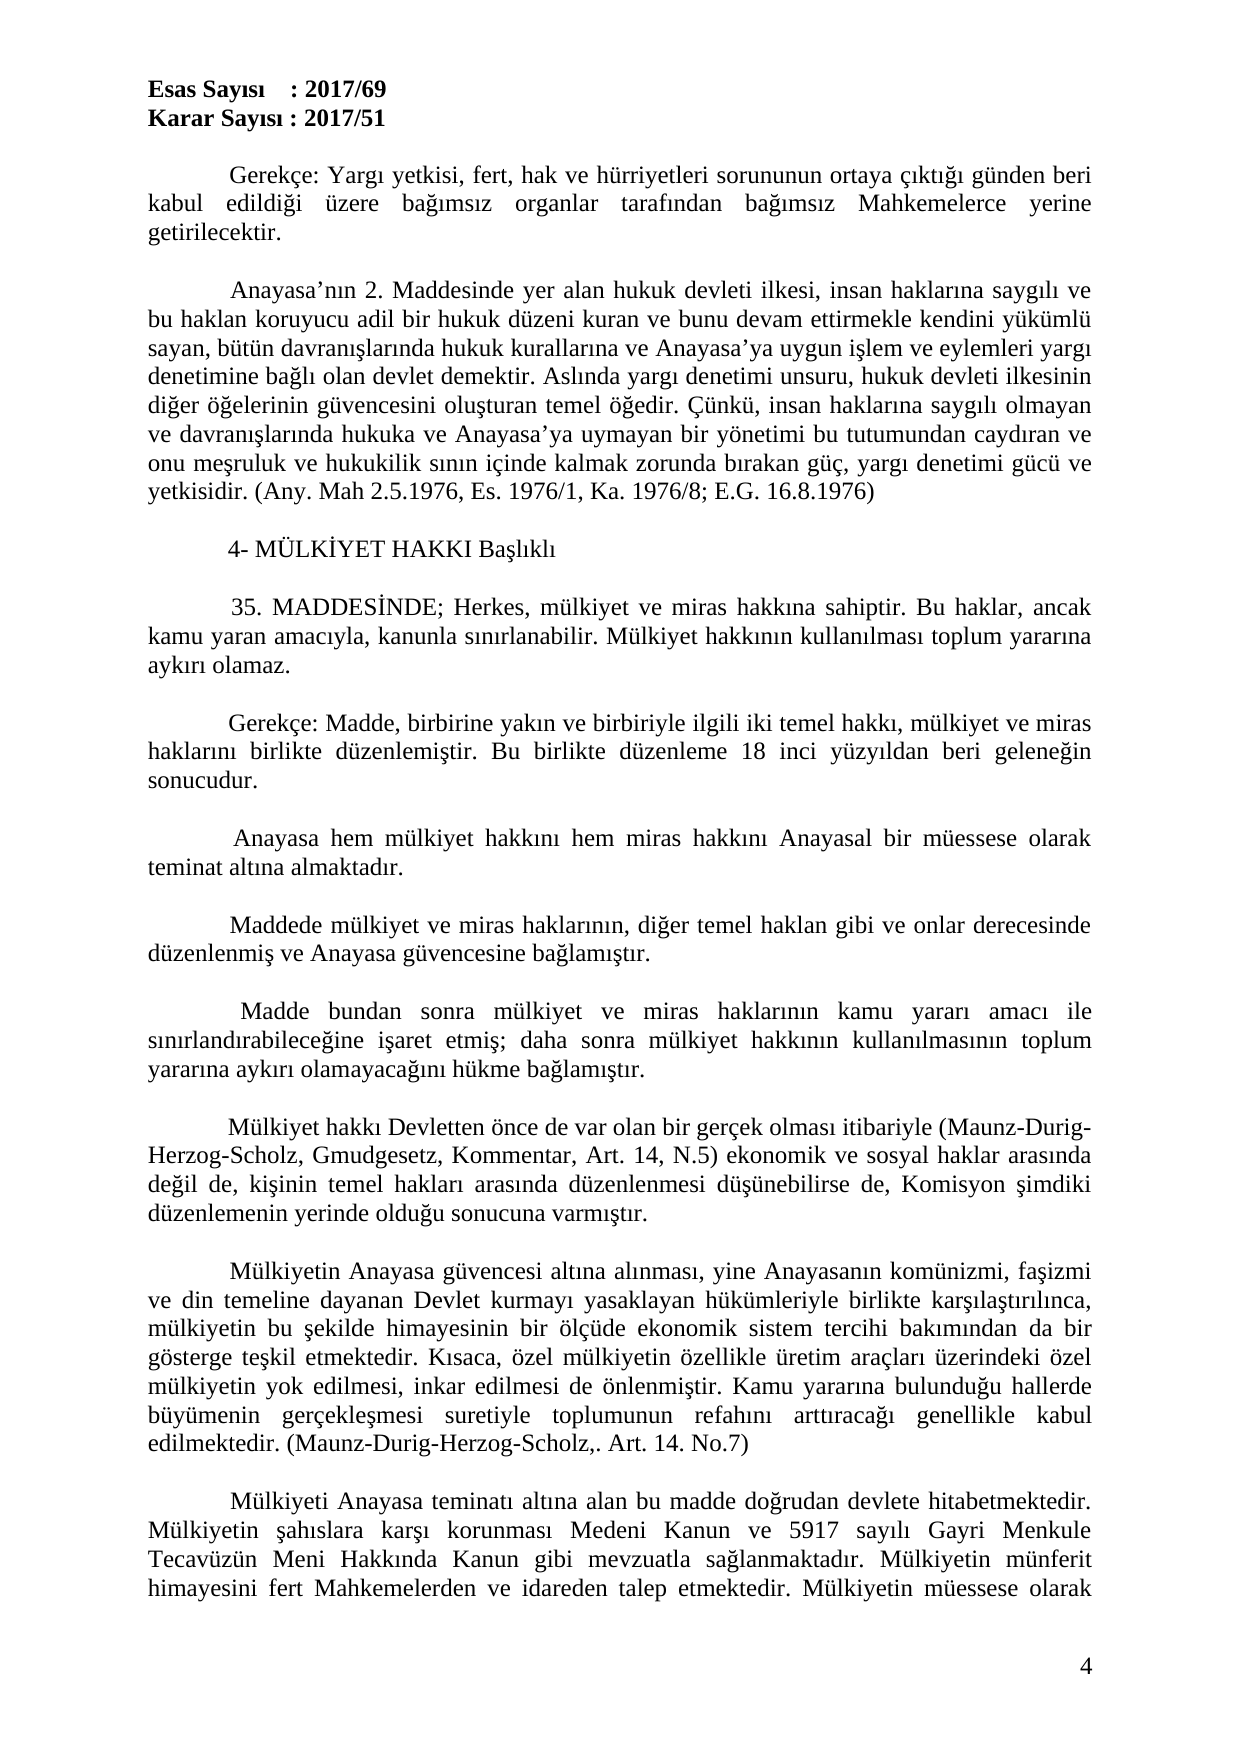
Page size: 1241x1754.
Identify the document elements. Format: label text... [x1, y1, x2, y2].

text 4- MÜLKİYET HAKKI Başlıklı [148, 534, 1093, 563]
text Maddede mülkiyet ve miras haklarının, diğer temel haklan gibi ve onlar derecesinde düzenlenmiş ve Anayasa güvencesine bağlamıştır. [148, 910, 1093, 967]
text Mülkiyetin Anayasa güvencesi altına alınması, yine Anayasanın komünizmi, faşizmi ve din temeline dayanan Devlet kurmayı yasaklayan hükümleriyle birlikte karşılaştırılınca, mülkiyetin bu şekilde himayesinin bir ölçüde ekonomik sistem tercihi bakımından da bir gösterge teşkil etmektedir. Kısaca, özel mülkiyetin özellikle üretim araçları üzerindeki özel mülkiyetin yok edilmesi, inkar edilmesi de önlenmiştir. Kamu yararına bulunduğu hallerde büyümenin gerçekleşmesi suretiyle toplumunun refahını arttıracağı genellikle kabul edilmektedir. (Maunz-Durig-Herzog-Scholz,. Art. 14. No.7) [148, 1256, 1093, 1457]
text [148, 1486, 1093, 1601]
text Gerekçe: Yargı yetkisi, fert, hak ve hürriyetleri sorununun ortaya çıktığı günden beri kabul edildiği üzere bağımsız organlar tarafından bağımsız Mahkemelerce yerine getirilecektir. [148, 160, 1093, 246]
text Gerekçe: Madde, birbirine yakın ve birbiriyle ilgili iki temel hakkı, mülkiyet ve miras haklarını birlikte düzenlemiştir. Bu birlikte düzenleme 18 inci yüzyıldan beri geleneğin sonucudur. [148, 708, 1093, 794]
text 35. MADDESİNDE; Herkes, mülkiyet ve miras hakkına sahiptir. Bu haklar, ancak kamu yaran amacıyla, kanunla sınırlanabilir. Mülkiyet hakkının kullanılması toplum yararına aykırı olamaz. [148, 592, 1093, 678]
text Mülkiyet hakkı Devletten önce de var olan bir gerçek olması itibariyle (Maunz-Durig-Herzog-Scholz, Gmudgesetz, Kommentar, Art. 14, N.5) ekonomik ve sosyal haklar arasında değil de, kişinin temel hakları arasında düzenlenmesi düşünebilirse de, Komisyon şimdiki düzenlemenin yerinde olduğu sonucuna varmıştır. [148, 1112, 1093, 1227]
text Anayasa’nın 2. Maddesinde yer alan hukuk devleti ilkesi, insan haklarına saygılı ve bu haklan koruyucu adil bir hukuk düzeni kuran ve bunu devam ettirmekle kendini yükümlü sayan, bütün davranışlarında hukuk kurallarına ve Anayasa’ya uygun işlem ve eylemleri yargı denetimine bağlı olan devlet demektir. Aslında yargı denetimi unsuru, hukuk devleti ilkesinin diğer öğelerinin güvencesini oluşturan temel öğedir. Çünkü, insan haklarına saygılı olmayan ve davranışlarında hukuka ve Anayasa’ya uymayan bir yönetimi bu tutumundan caydıran ve onu meşruluk ve hukukilik sının içinde kalmak zorunda bırakan güç, yargı denetimi gücü ve yetkisidir. (Any. Mah 2.5.1976, Es. 1976/1, Ka. 1976/8; E.G. 16.8.1976) [148, 275, 1093, 505]
text Anayasa hem mülkiyet hakkını hem miras hakkını Anayasal bir müessese olarak teminat altına almaktadır. [148, 823, 1093, 881]
text Madde bundan sonra mülkiyet ve miras haklarının kamu yararı amacı ile sınırlandırabileceğine işaret etmiş; daha sonra mülkiyet hakkının kullanılmasının toplum yararına aykırı olamayacağını hükme bağlamıştır. [148, 996, 1093, 1083]
